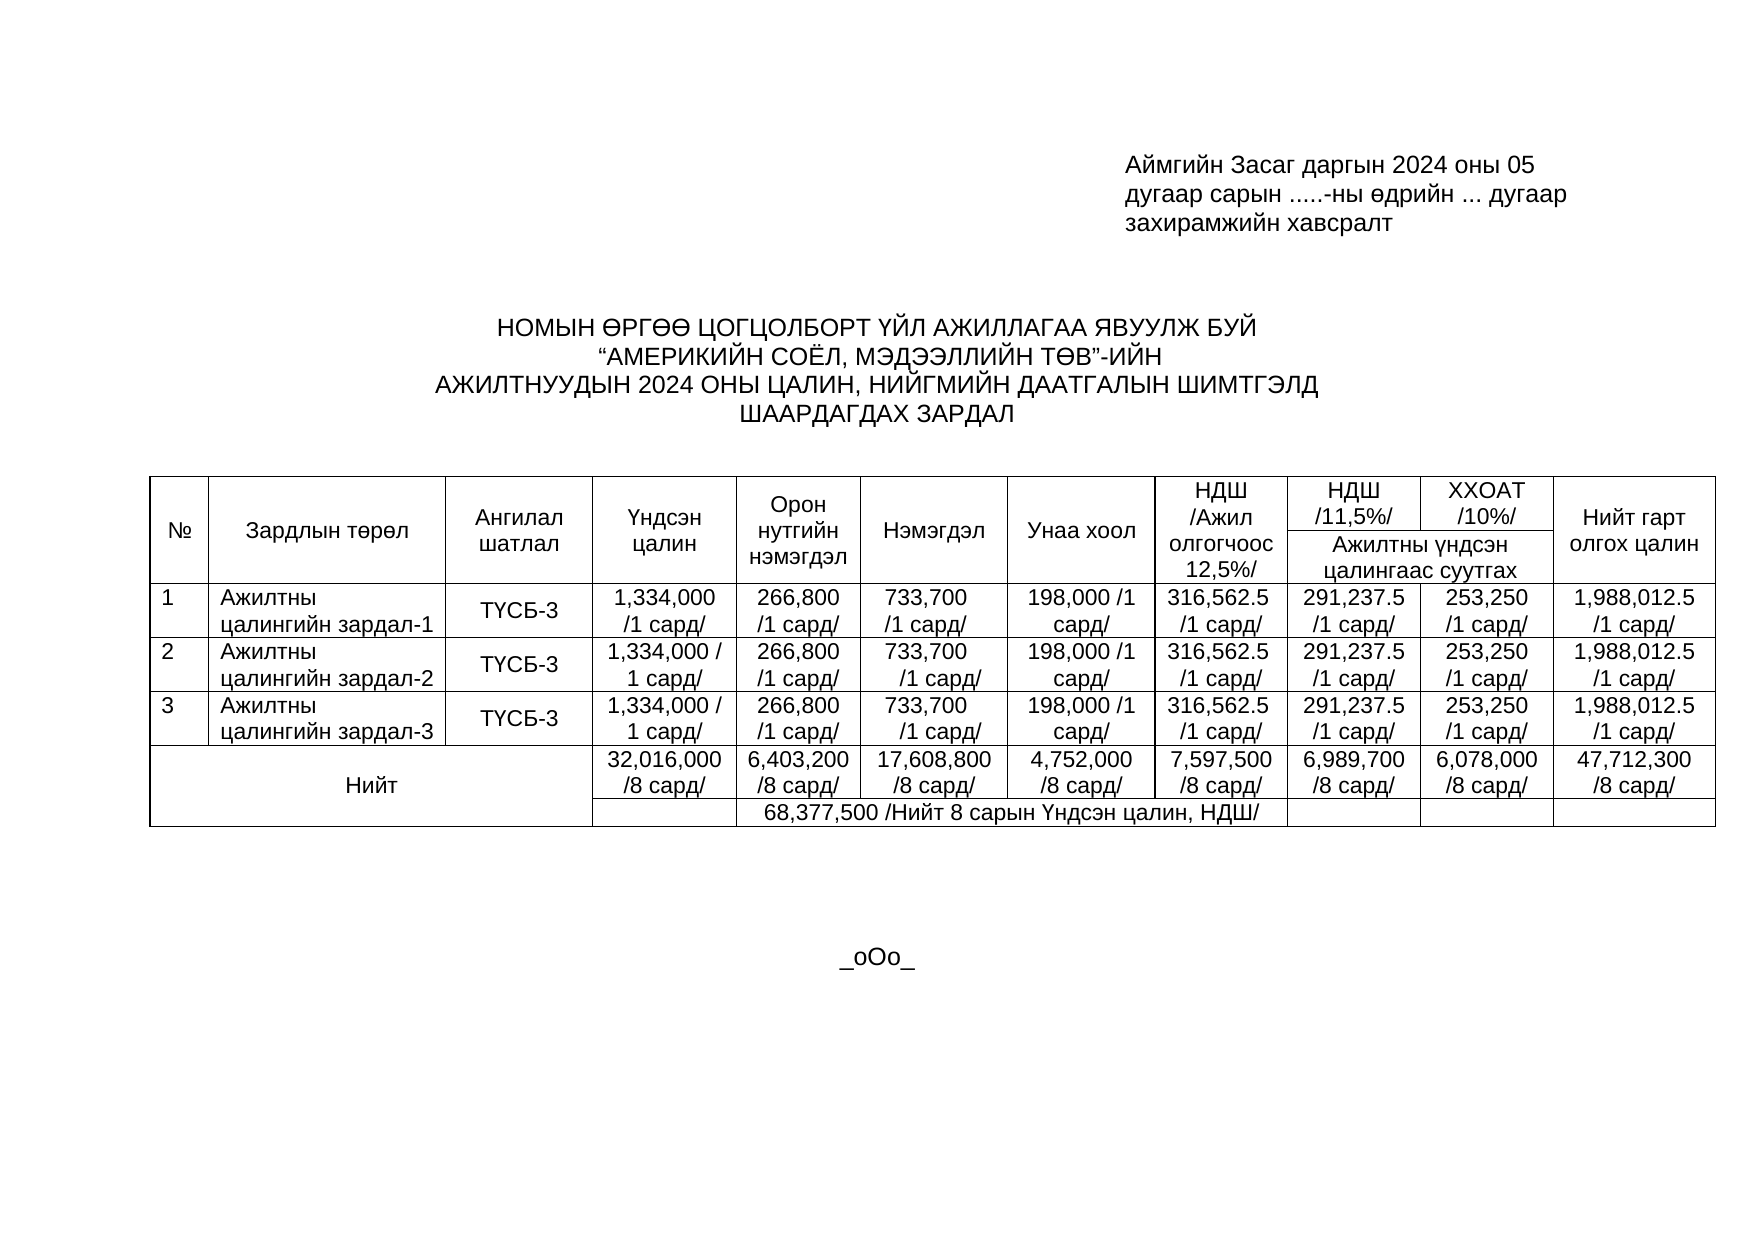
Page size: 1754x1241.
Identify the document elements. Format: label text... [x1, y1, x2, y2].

table_header Унаа хоол [1008, 477, 1154, 583]
table_cell Ажилтны цалингийн зардал-3 [209, 692, 445, 744]
table_cell 198,000 /1 сард/ [1008, 584, 1154, 637]
text АЖИЛТНУУДЫН 2024 ОНЫ ЦАЛИН, НИЙГМИЙН ДААТГАЛЫН ШИМТГЭЛД [150, 370, 1604, 399]
table_cell 266,800 /1 сард/ [737, 638, 860, 691]
table_header Нийт гарт олгох цалин [1554, 477, 1715, 583]
table_cell ТҮСБ-3 [446, 638, 592, 691]
table_header Үндсэн цалин [593, 477, 736, 583]
table_header ХХОАТ /10%/ [1421, 477, 1553, 529]
table_cell 733,700 /1 сард/ [861, 584, 1007, 637]
text Аймгийн Засаг даргын 2024 оны 05 дугаар сарын .....-ны өдрийн ... дугаар захирамжийн хавсралт [1125, 150, 1604, 236]
table_cell 47,712,300 /8 сард/ [1554, 746, 1715, 798]
table_cell [1421, 799, 1553, 826]
table_cell 198,000 /1 сард/ [1008, 692, 1154, 744]
table_cell 6,403,200 /8 сард/ [737, 746, 860, 798]
table_cell Нийт [151, 746, 592, 826]
table_header Нэмэгдэл [861, 477, 1007, 583]
table_header НДШ /Ажил олгогчоос 12,5%/ [1156, 477, 1287, 583]
table_cell 4,752,000 /8 сард/ [1008, 746, 1154, 798]
table_cell 316,562.5 /1 сард/ [1156, 638, 1287, 691]
text _оОо_ [150, 942, 1604, 971]
table_cell 291,237.5 /1 сард/ [1288, 638, 1420, 691]
table_cell Ажилтны цалингийн зардал-2 [209, 638, 445, 691]
table_cell 2 [151, 638, 208, 691]
table_cell Ажилтны үндсэн цалингаас суутгах [1288, 531, 1553, 583]
table_cell 1 [151, 584, 208, 637]
table_cell 1,334,000 /1 сард/ [593, 692, 736, 744]
table_cell 198,000 /1 сард/ [1008, 638, 1154, 691]
table_cell [1288, 799, 1420, 826]
table_header № [151, 477, 208, 583]
table_cell 1,988,012.5 /1 сард/ [1554, 584, 1715, 637]
table_cell 253,250 /1 сард/ [1421, 584, 1553, 637]
table_cell 266,800 /1 сард/ [737, 692, 860, 744]
table_cell 68,377,500 /Нийт 8 сарын Үндсэн цалин, НДШ/ [737, 799, 1287, 826]
table_cell 266,800 /1 сард/ [737, 584, 860, 637]
table_cell 17,608,800 /8 сард/ [861, 746, 1007, 798]
table_cell 1,334,000 /1 сард/ [593, 638, 736, 691]
table_header НДШ /11,5%/ [1288, 477, 1420, 529]
table_cell 7,597,500 /8 сард/ [1156, 746, 1287, 798]
table_cell 6,989,700 /8 сард/ [1288, 746, 1420, 798]
table_cell 6,078,000 /8 сард/ [1421, 746, 1553, 798]
table_cell 316,562.5 /1 сард/ [1156, 692, 1287, 744]
text НОМЫН ӨРГӨӨ ЦОГЦОЛБОРТ ҮЙЛ АЖИЛЛАГАА ЯВУУЛЖ БУЙ [150, 313, 1604, 342]
table_cell 291,237.5 /1 сард/ [1288, 692, 1420, 744]
table_cell 253,250 /1 сард/ [1421, 638, 1553, 691]
text “АМЕРИКИЙН СОЁЛ, МЭДЭЭЛЛИЙН ТӨВ”-ИЙН [150, 342, 1604, 370]
table_cell 733,700 /1 сард/ [861, 692, 1007, 744]
table_cell 32,016,000 /8 сард/ [593, 746, 736, 798]
table_cell 733,700 /1 сард/ [861, 638, 1007, 691]
table_cell 3 [151, 692, 208, 744]
table_header Орон нутгийн нэмэгдэл [737, 477, 860, 583]
table_cell 1,334,000 /1 сард/ [593, 584, 736, 637]
table_cell 316,562.5 /1 сард/ [1156, 584, 1287, 637]
table_cell ТҮСБ-3 [446, 692, 592, 744]
table_cell 291,237.5 /1 сард/ [1288, 584, 1420, 637]
table_cell 253,250 /1 сард/ [1421, 692, 1553, 744]
table_header Зардлын төрөл [209, 477, 445, 583]
table_cell ТҮСБ-3 [446, 584, 592, 637]
table_cell 1,988,012.5 /1 сард/ [1554, 692, 1715, 744]
table_cell [593, 799, 736, 826]
table_cell Ажилтны цалингийн зардал-1 [209, 584, 445, 637]
table_cell 1,988,012.5 /1 сард/ [1554, 638, 1715, 691]
table_cell [1554, 799, 1715, 826]
table_header Ангилал шатлал [446, 477, 592, 583]
text ШААРДАГДАХ ЗАРДАЛ [150, 399, 1604, 428]
